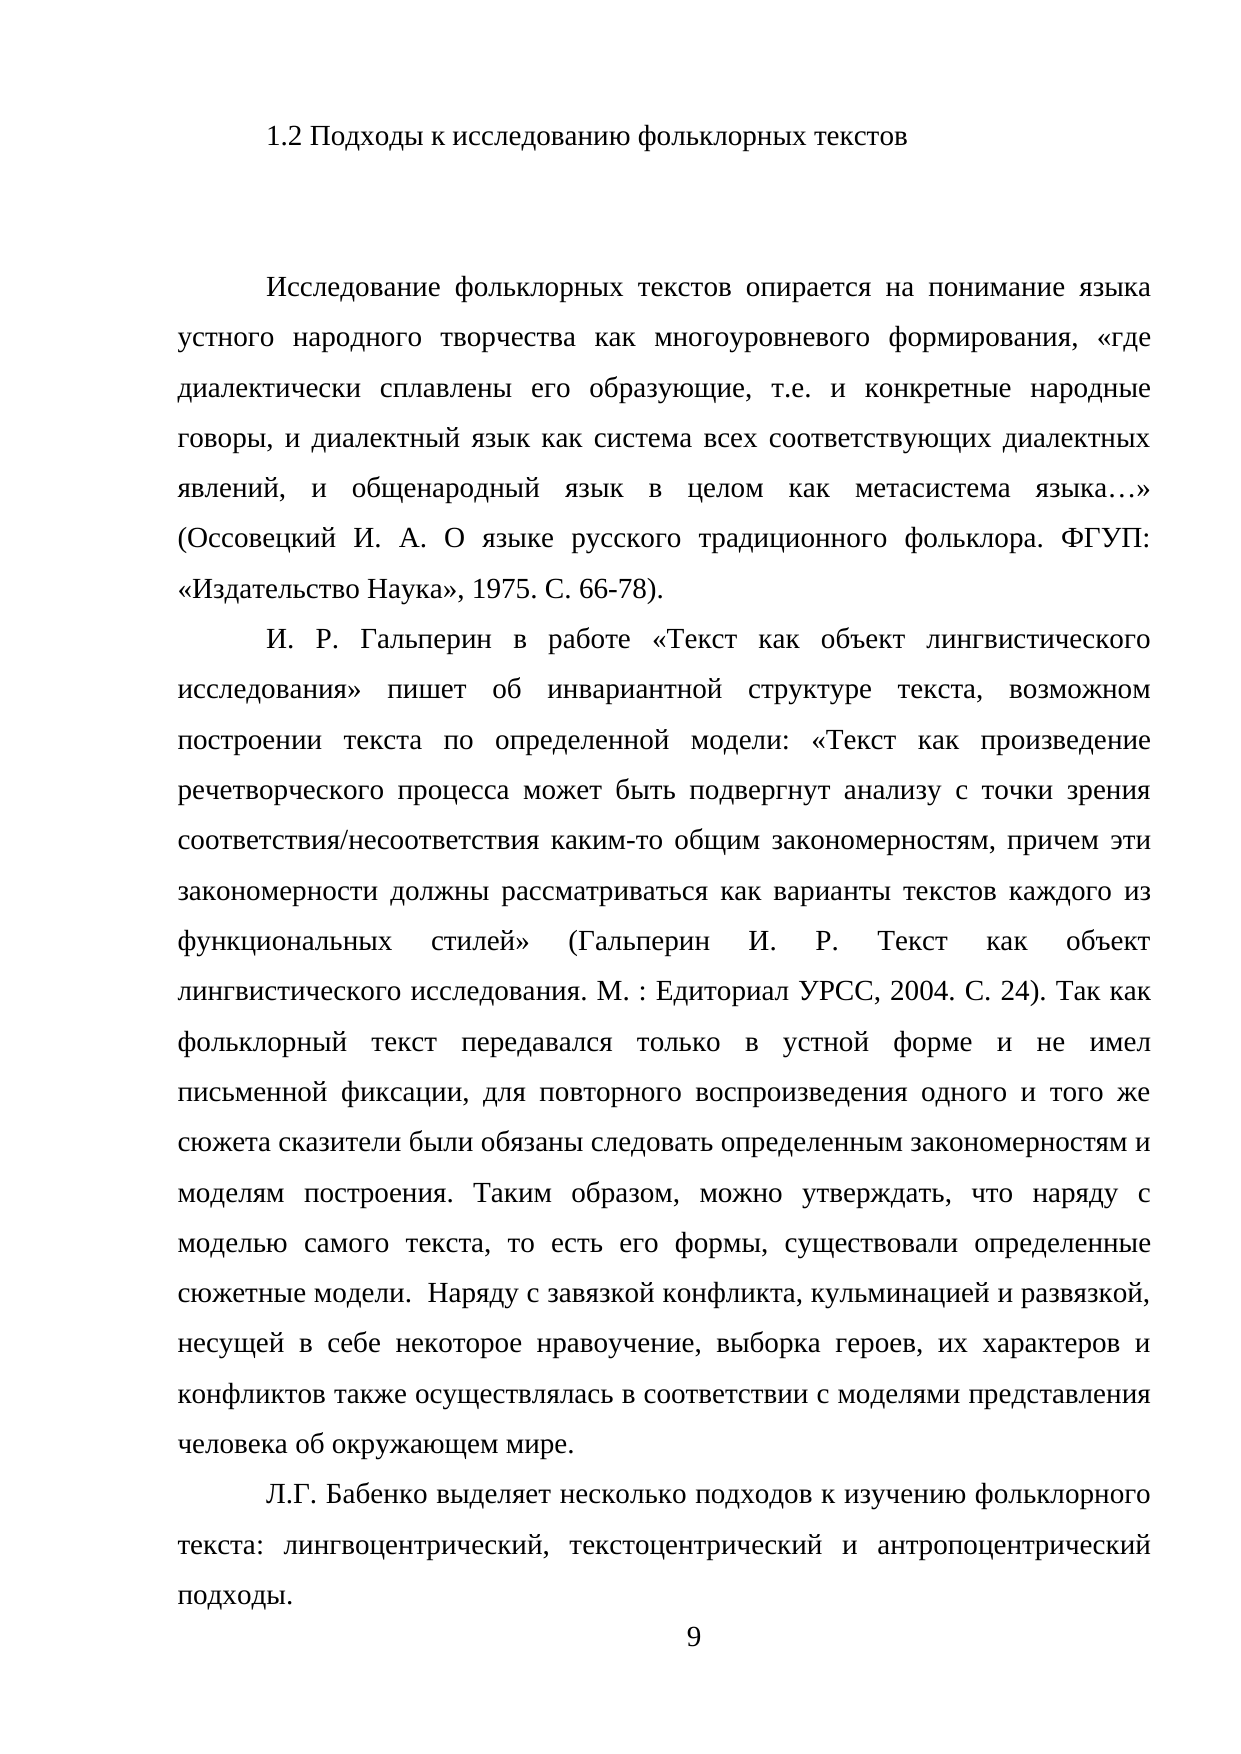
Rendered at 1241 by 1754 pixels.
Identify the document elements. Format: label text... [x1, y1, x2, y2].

text 1.2 Подходы к исследованию фольклорных текстов [177, 118, 1152, 152]
text Исследование фольклорных текстов опирается на понимание языка устного народного творчества как многоуровневого формирования, «где диалектически сплавлены его образующие, т.е. и конкретные народные говоры, и диалектный язык как система всех соответствующих диалектных явлений, и общенародный язык в целом как метасистема языка…» (Оссовецкий И. А. О языке русского традиционного фольклора. ФГУП: «Издательство Наука», 1975. С. 66-78). [177, 269, 1152, 604]
text И. Р. Гальперин в работе «Текст как объект лингвистического исследования» пишет об инвариантной структуре текста, возможном построении текста по определенной модели: «Текст как произведение речетворческого процесса может быть подвергнут анализу с точки зрения соответствия/несоответствия каким-то общим закономерностям, причем эти закономерности должны рассматриваться как варианты текстов каждого из функциональных стилей» (Гальперин И. Р. Текст как объект лингвистического исследования. М. : Едиториал УРСС, 2004. С. 24). Так как фольклорный текст передавался только в устной форме и не имел письменной фиксации, для повторного воспроизведения одного и того же сюжета сказители были обязаны следовать определенным закономерностям и моделям построения. Таким образом, можно утверждать, что наряду с моделью самого текста, то есть его формы, существовали определенные сюжетные модели. Наряду с завязкой конфликта, кульминацией и развязкой, несущей в себе некоторое нравоучение, выборка героев, их характеров и конфликтов также осуществлялась в соответствии с моделями представления человека об окружающем мире. [177, 621, 1152, 1460]
text Л.Г. Бабенко выделяет несколько подходов к изучению фольклорного текста: лингвоцентрический, текстоцентрический и антропоцентрический подходы. [177, 1477, 1152, 1611]
